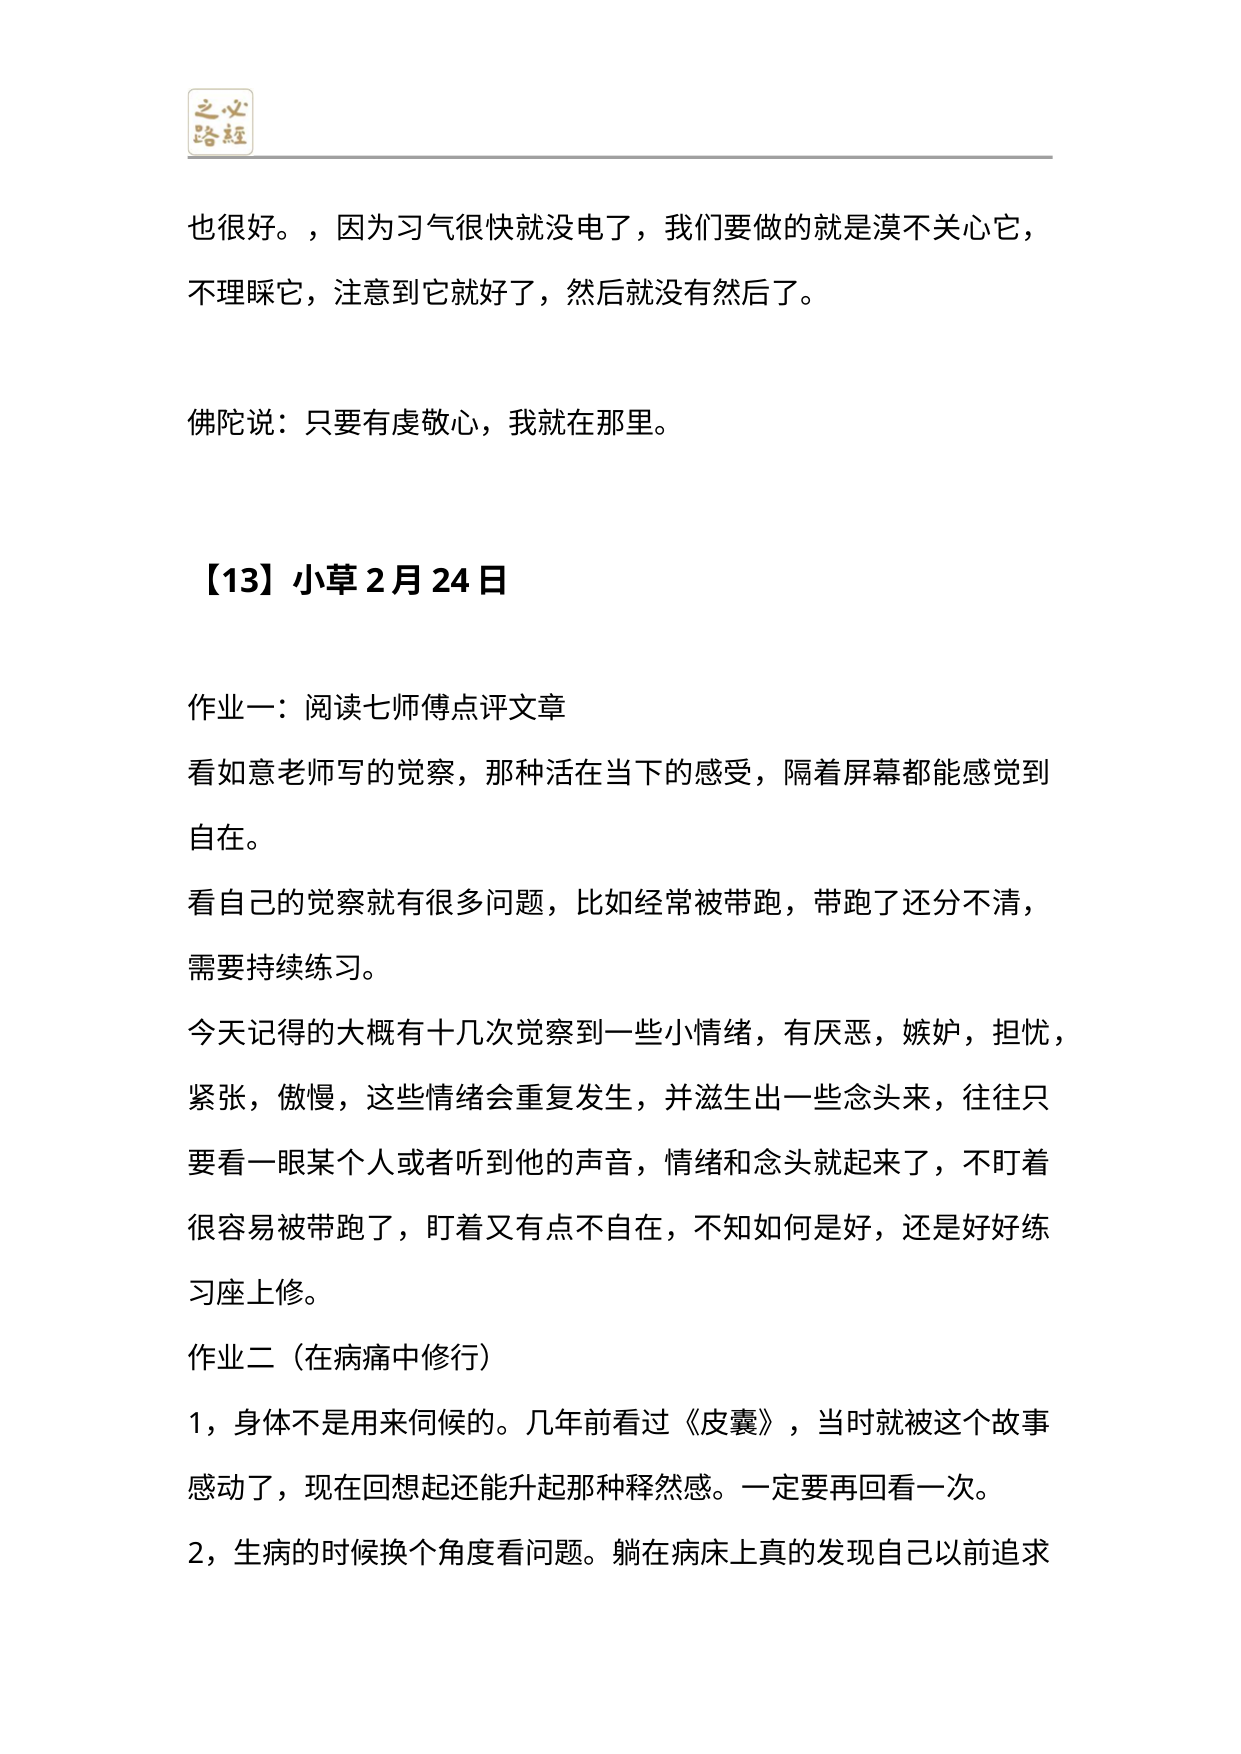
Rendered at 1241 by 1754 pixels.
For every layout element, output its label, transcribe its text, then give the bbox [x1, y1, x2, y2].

text 作业二（在病痛中修行） [187, 1323, 1053, 1388]
text 看如意老师写的觉察，那种活在当下的感受，隔着屏幕都能感觉到自在。 [187, 738, 1053, 868]
text 1，身体不是用来伺候的。几年前看过《皮囊》，当时就被这个故事感动了，现在回想起还能升起那种释然感。一定要再回看一次。 [187, 1388, 1053, 1518]
text 佛陀说：只要有虔敬心，我就在那里。 [187, 389, 1053, 454]
text 我们暂停的时候就是在阻断习气的产生和延续。哪怕是暂停3秒钟也很好。，因为习气很快就没电了，我们要做的就是漠不关心它，不理睬它，注意到它就好了，然后就没有然后了。 [187, 194, 1053, 324]
picture [187, 88, 254, 156]
text 今天记得的大概有十几次觉察到一些小情绪，有厌恶，嫉妒，担忧，紧张，傲慢，这些情绪会重复发生，并滋生出一些念头来，往往只要看一眼某个人或者听到他的声音，情绪和念头就起来了，不盯着很容易被带跑了，盯着又有点不自在，不知如何是好，还是好好练习座上修。 [187, 998, 1053, 1323]
text 作业一：阅读七师傅点评文章 [187, 673, 1053, 738]
subtitle 【13】小草2月24日 [187, 546, 1053, 611]
text 看自己的觉察就有很多问题，比如经常被带跑，带跑了还分不清，需要持续练习。 [187, 868, 1053, 998]
text 2，生病的时候换个角度看问题。躺在病床上真的发现自己以前追求的那些东西毫无意义。 [187, 1518, 1053, 1583]
